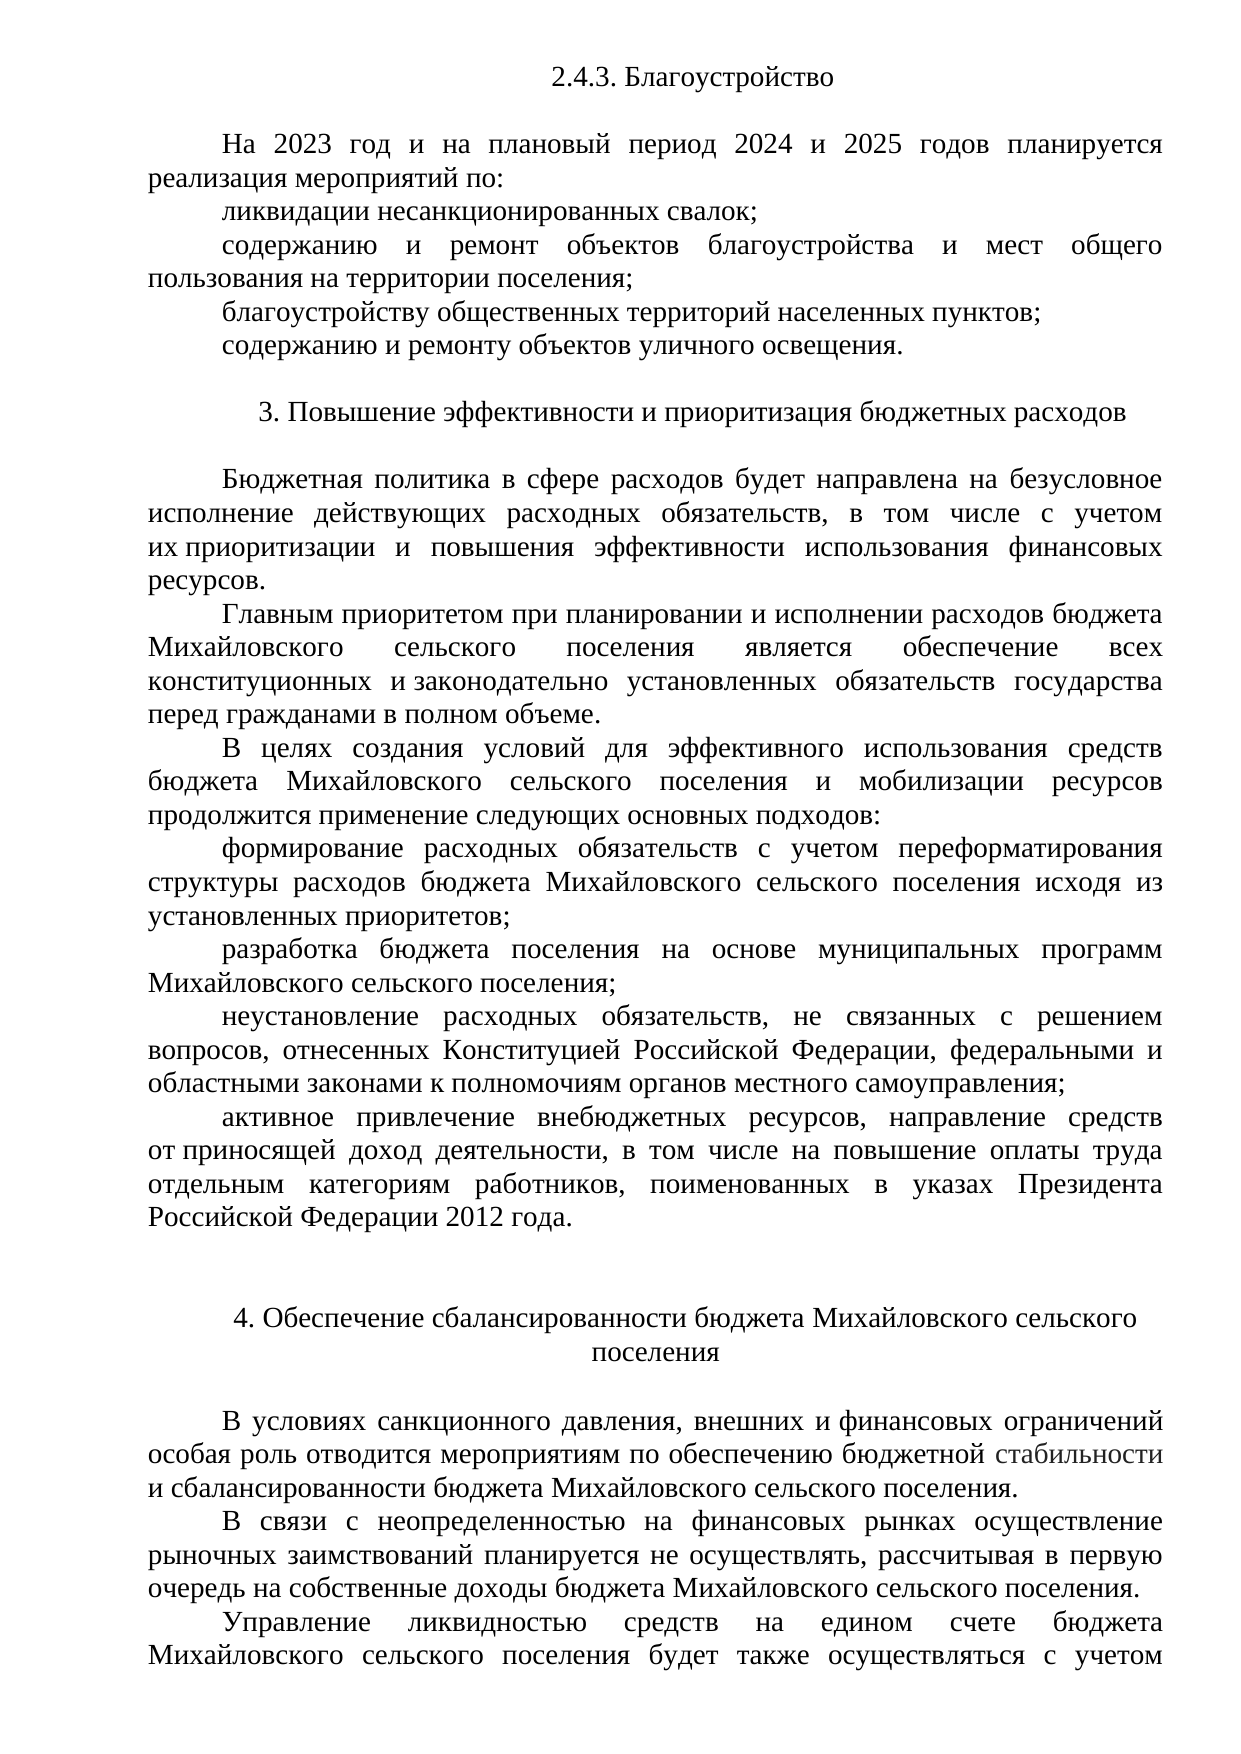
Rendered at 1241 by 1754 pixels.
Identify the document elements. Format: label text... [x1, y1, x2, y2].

text содержанию и ремонту объектов уличного освещения. [148, 327, 1163, 361]
text В условиях санкционного давления, внешних и финансовых ограничений особая роль отводится мероприятиям по обеспечению бюджетной стабильности и сбалансированности бюджета Михайловского сельского поселения. [148, 1403, 1163, 1503]
text 4. Обеспечение сбалансированности бюджета Михайловского сельского поселения [148, 1300, 1163, 1368]
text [148, 1604, 1163, 1671]
text ликвидации несанкционированных свалок; [148, 193, 1163, 227]
text 2.4.3. Благоустройство [148, 59, 1163, 93]
text В связи с неопределенностью на финансовых рынках осуществление рыночных заимствований планируется не осуществлять, рассчитывая в первую очередь на собственные доходы бюджета Михайловского сельского поселения. [148, 1503, 1163, 1604]
text неустановление расходных обязательств, не связанных с решением вопросов, отнесенных Конституцией Российской Федерации, федеральными и областными законами к полномочиям органов местного самоуправления; [148, 998, 1163, 1099]
text активное привлечение внебюджетных ресурсов, направление средств от приносящей доход деятельности, в том числе на повышение оплаты труда отдельным категориям работников, поименованных в указах Президента Российской Федерации 2012 года. [148, 1099, 1163, 1233]
text В целях создания условий для эффективного использования средств бюджета Михайловского сельского поселения и мобилизации ресурсов продолжится применение следующих основных подходов: [148, 730, 1163, 831]
text Главным приоритетом при планировании и исполнении расходов бюджета Михайловского сельского поселения является обеспечение всех конституционных и законодательно установленных обязательств государства перед гражданами в полном объеме. [148, 596, 1163, 730]
text На 2023 год и на плановый период 2024 и 2025 годов планируется реализация мероприятий по: [148, 126, 1163, 193]
text формирование расходных обязательств с учетом переформатирования структуры расходов бюджета Михайловского сельского поселения исходя из установленных приоритетов; [148, 831, 1163, 931]
text 3. Повышение эффективности и приоритизация бюджетных расходов [148, 394, 1163, 428]
text разработка бюджета поселения на основе муниципальных программ Михайловского сельского поселения; [148, 931, 1163, 998]
text Бюджетная политика в сфере расходов будет направлена на безусловное исполнение действующих расходных обязательств, в том числе с учетом их приоритизации и повышения эффективности использования финансовых ресурсов. [148, 462, 1163, 596]
text содержанию и ремонт объектов благоустройства и мест общего пользования на территории поселения; [148, 227, 1163, 294]
text благоустройству общественных территорий населенных пунктов; [148, 294, 1163, 327]
